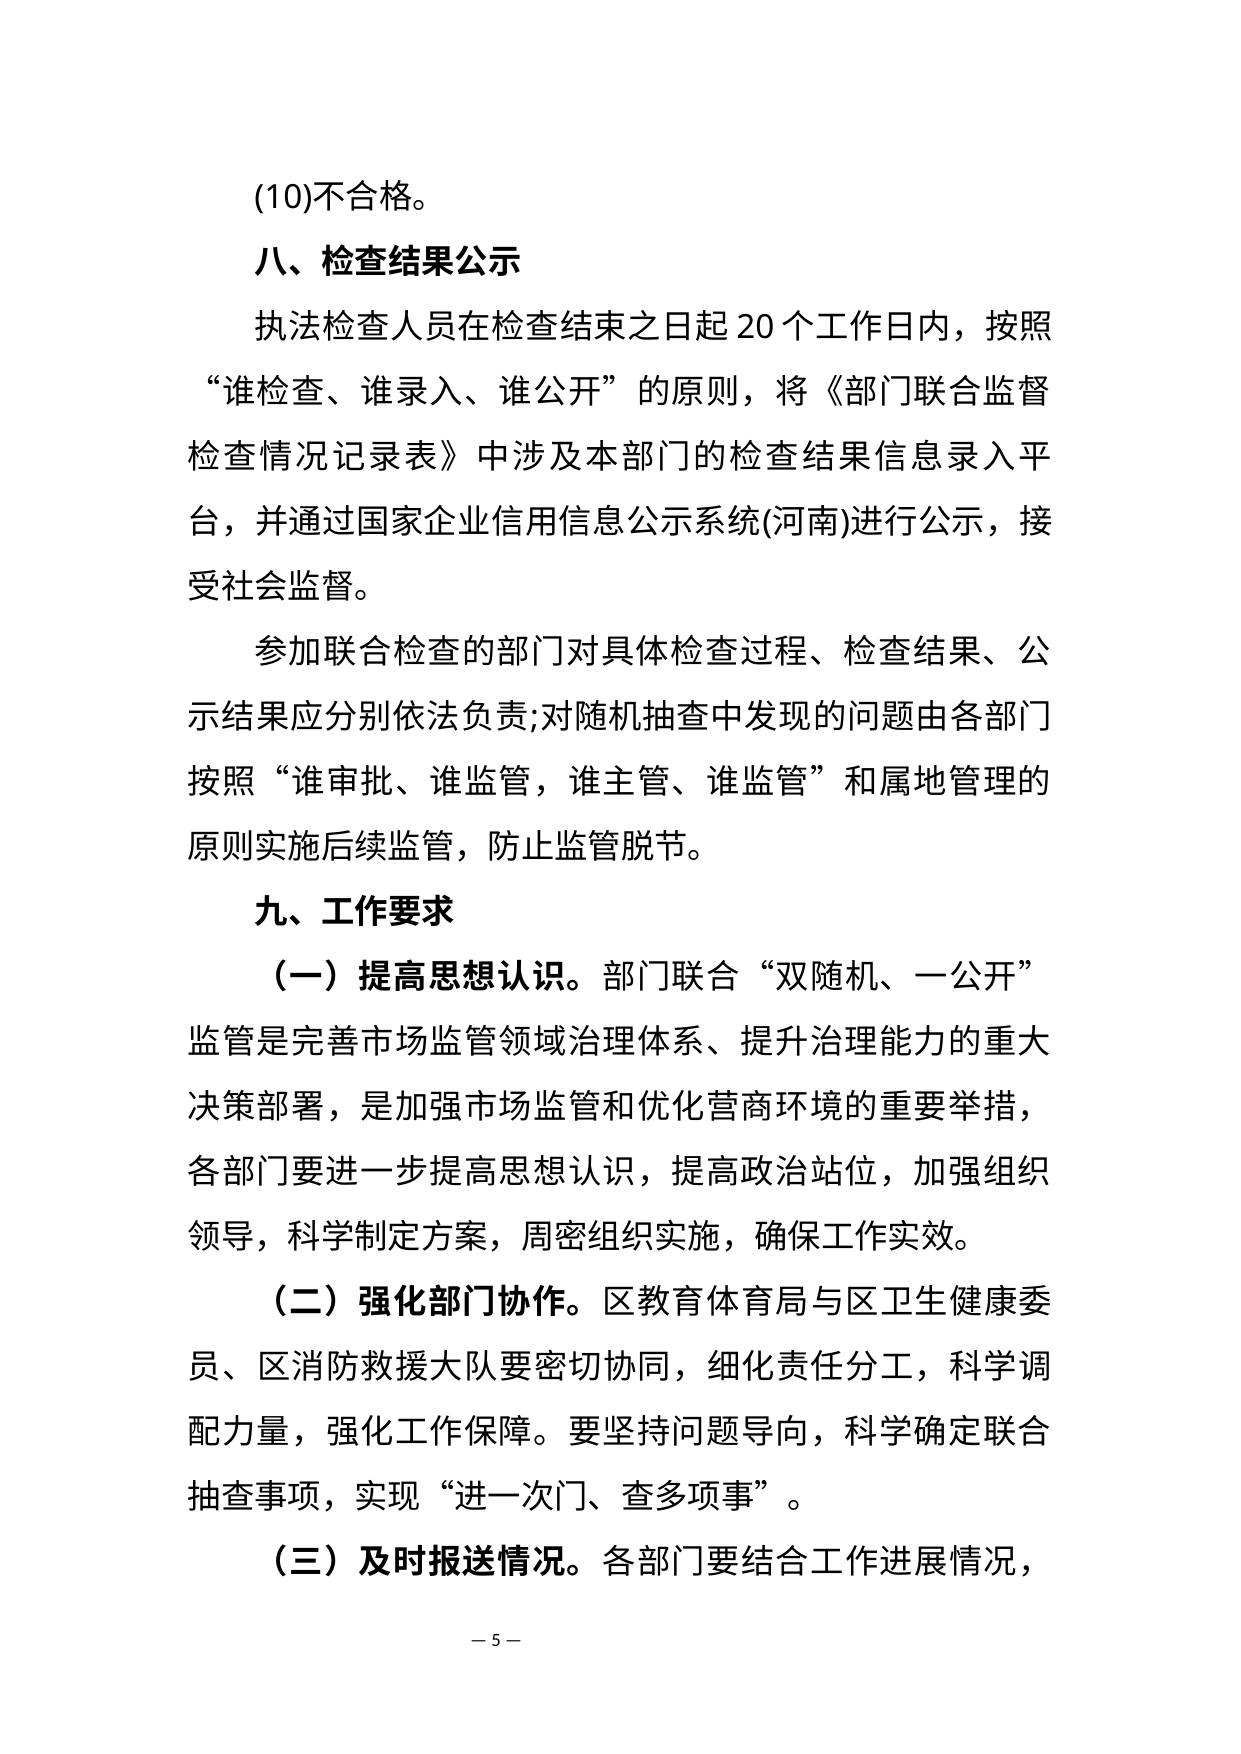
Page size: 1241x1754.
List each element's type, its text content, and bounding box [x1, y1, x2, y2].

text （二）强化部门协作。区教育体育局与区卫生健康委员、区消防救援大队要密切协同，细化责任分工，科学调配力量，强化工作保障。要坚持问题导向，科学确定联合抽查事项，实现“进一次门、查多项事”。 [187, 1267, 1053, 1527]
text 九、工作要求 [187, 877, 1053, 942]
text 参加联合检查的部门对具体检查过程、检查结果、公示结果应分别依法负责;对随机抽查中发现的问题由各部门按照“谁审批、谁监管，谁主管、谁监管”和属地管理的原则实施后续监管，防止监管脱节。 [187, 617, 1053, 877]
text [187, 1527, 1053, 1592]
text 八、检查结果公示 [187, 227, 1053, 292]
text (10)不合格。 [187, 162, 1053, 227]
text 执法检查人员在检查结束之日起20个工作日内，按照“谁检查、谁录入、谁公开”的原则，将《部门联合监督检查情况记录表》中涉及本部门的检查结果信息录入平台，并通过国家企业信用信息公示系统(河南)进行公示，接受社会监督。 [187, 292, 1053, 617]
text （一）提高思想认识。部门联合“双随机、一公开”监管是完善市场监管领域治理体系、提升治理能力的重大决策部署，是加强市场监管和优化营商环境的重要举措，各部门要进一步提高思想认识，提高政治站位，加强组织领导，科学制定方案，周密组织实施，确保工作实效。 [187, 942, 1053, 1267]
